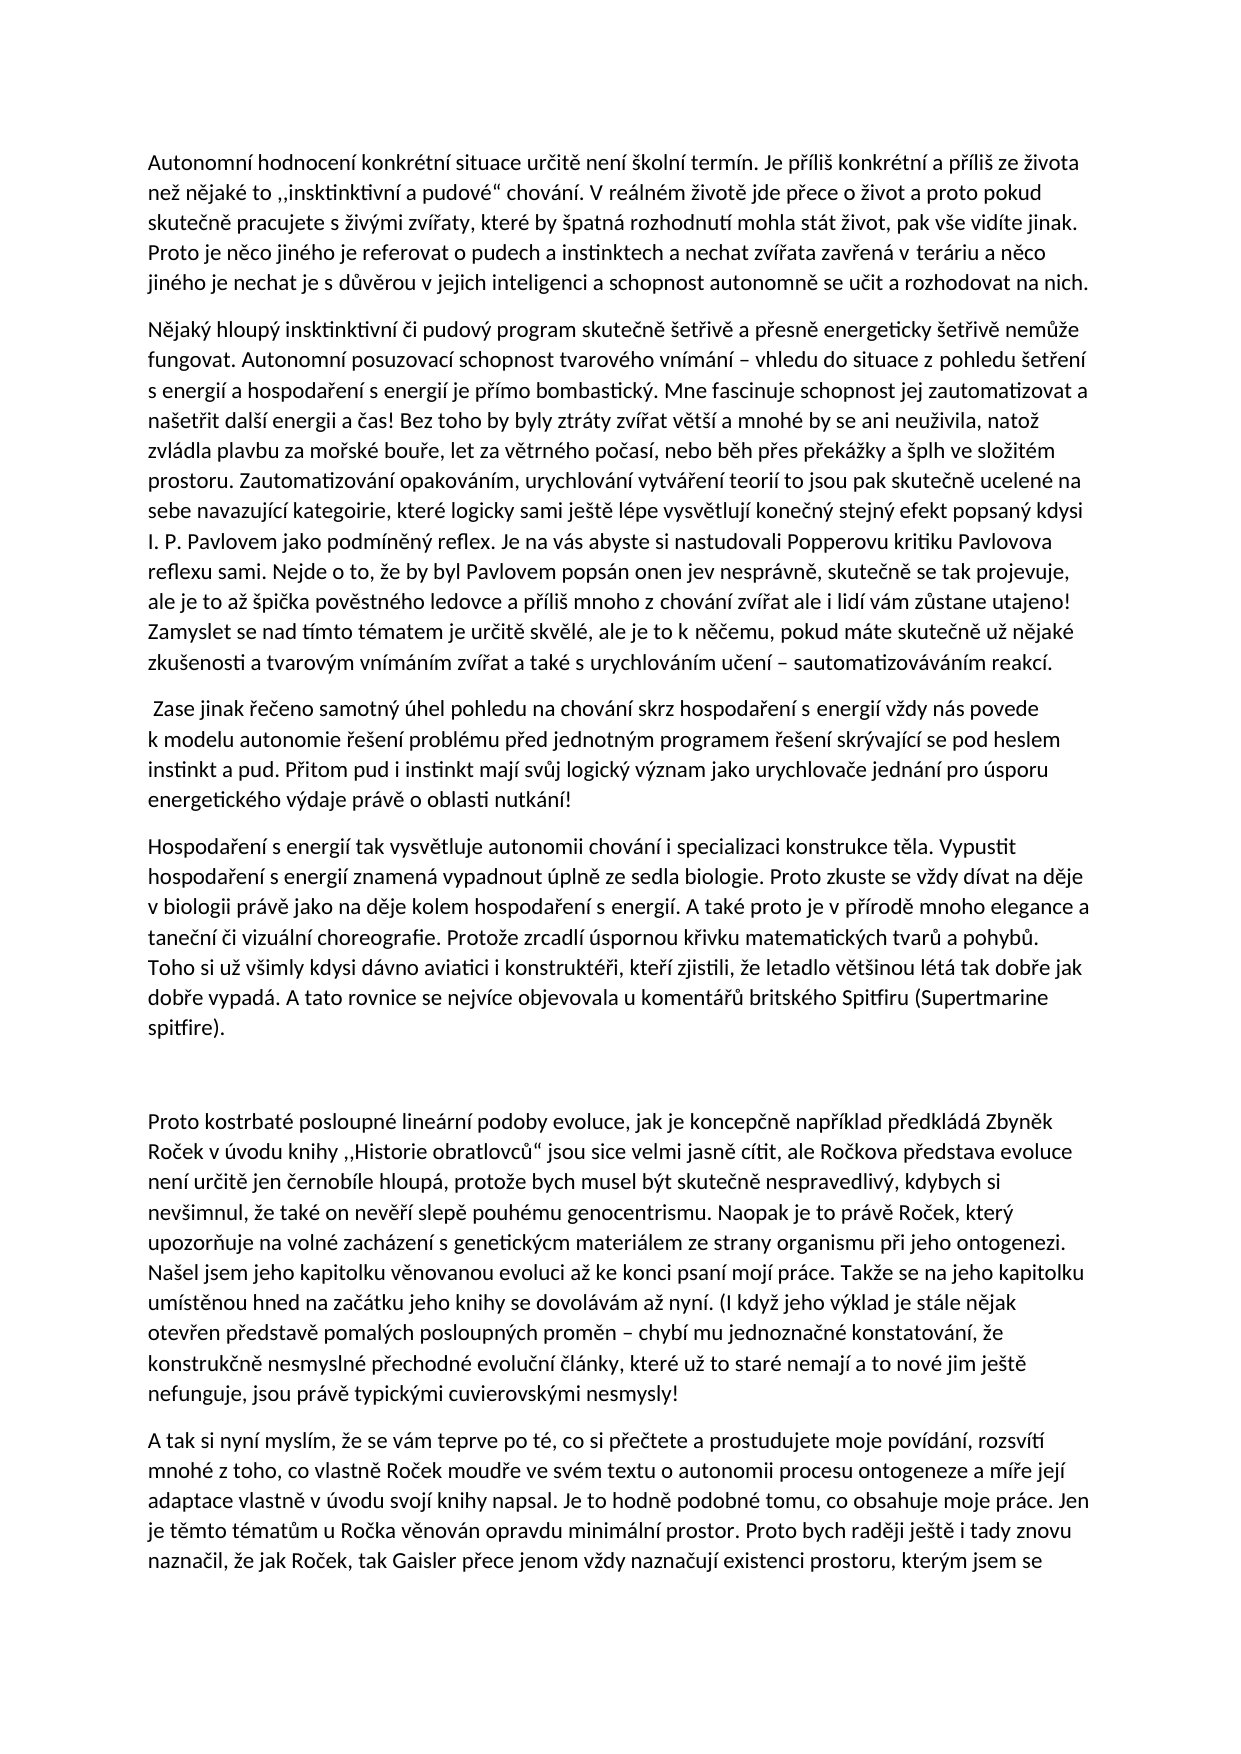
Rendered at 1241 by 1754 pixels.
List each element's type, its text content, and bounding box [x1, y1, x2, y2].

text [148, 1426, 1093, 1574]
text Hospodaření s energií tak vysvětluje autonomii chování i specializaci konstrukce těla. Vypustit hospodaření s energií znamená vypadnout úplně ze sedla biologie. Proto zkuste se vždy dívat na děje v biologii právě jako na děje kolem hospodaření s energií. A také proto je v přírodě mnoho elegance a taneční či vizuální choreografie. Protože zrcadlí úspornou křivku matematických tvarů a pohybů. Toho si už všimly kdysi dávno aviatici i konstruktéři, kteří zjistili, že letadlo většinou létá tak dobře jak dobře vypadá. A tato rovnice se nejvíce objevovala u komentářů britského Spitfiru (Supertmarine spitfire). [148, 832, 1093, 1041]
text Autonomní hodnocení konkrétní situace určitě není školní termín. Je příliš konkrétní a příliš ze života než nějaké to ,,insktinktivní a pudové“ chování. V reálném životě jde přece o život a proto pokud skutečně pracujete s živými zvířaty, které by špatná rozhodnutí mohla stát život, pak vše vidíte jinak. Proto je něco jiného je referovat o pudech a instinktech a nechat zvířata zavřená v teráriu a něco jiného je nechat je s důvěrou v jejich inteligenci a schopnost autonomně se učit a rozhodovat na nich. [148, 148, 1093, 296]
text Proto kostrbaté posloupné lineární podoby evoluce, jak je koncepčně například předkládá Zbyněk Roček v úvodu knihy ,,Historie obratlovců“ jsou sice velmi jasně cítit, ale Ročkova představa evoluce není určitě jen černobíle hloupá, protože bych musel být skutečně nespravedlivý, kdybych si nevšimnul, že také on nevěří slepě pouhému genocentrismu. Naopak je to právě Roček, který upozorňuje na volné zacházení s genetickýcm materiálem ze strany organismu při jeho ontogenezi. Našel jsem jeho kapitolku věnovanou evoluci až ke konci psaní mojí práce. Takže se na jeho kapitolku umístěnou hned na začátku jeho knihy se dovolávám až nyní. (I když jeho výklad je stále nějak otevřen představě pomalých posloupných proměn – chybí mu jednoznačné konstatování, že konstrukčně nesmyslné přechodné evoluční články, které už to staré nemají a to nové jim ještě nefunguje, jsou právě typickými cuvierovskými nesmysly! [148, 1107, 1093, 1407]
text Zase jinak řečeno samotný úhel pohledu na chování skrz hospodaření s energií vždy nás povede k modelu autonomie řešení problému před jednotným programem řešení skrývající se pod heslem instinkt a pud. Přitom pud i instinkt mají svůj logický význam jako urychlovače jednání pro úsporu energetického výdaje právě o oblasti nutkání! [148, 694, 1093, 813]
text Nějaký hloupý insktinktivní či pudový program skutečně šetřivě a přesně energeticky šetřivě nemůže fungovat. Autonomní posuzovací schopnost tvarového vnímání – vhledu do situace z pohledu šetření s energií a hospodaření s energií je přímo bombastický. Mne fascinuje schopnost jej zautomatizovat a našetřit další energii a čas! Bez toho by byly ztráty zvířat větší a mnohé by se ani neuživila, natož zvládla plavbu za mořské bouře, let za větrného počasí, nebo běh přes překážky a šplh ve složitém prostoru. Zautomatizování opakováním, urychlování vytváření teorií to jsou pak skutečně ucelené na sebe navazující kategoirie, které logicky sami ještě lépe vysvětlují konečný stejný efekt popsaný kdysi I. P. Pavlovem jako podmíněný reflex. Je na vás abyste si nastudovali Popperovu kritiku Pavlovova reflexu sami. Nejde o to, že by byl Pavlovem popsán onen jev nesprávně, skutečně se tak projevuje, ale je to až špička pověstného ledovce a příliš mnoho z chování zvířat ale i lidí vám zůstane utajeno! Zamyslet se nad tímto tématem je určitě skvělé, ale je to k něčemu, pokud máte skutečně už nějaké zkušenosti a tvarovým vnímáním zvířat a také s urychlováním učení – sautomatizováváním reakcí. [148, 315, 1093, 676]
